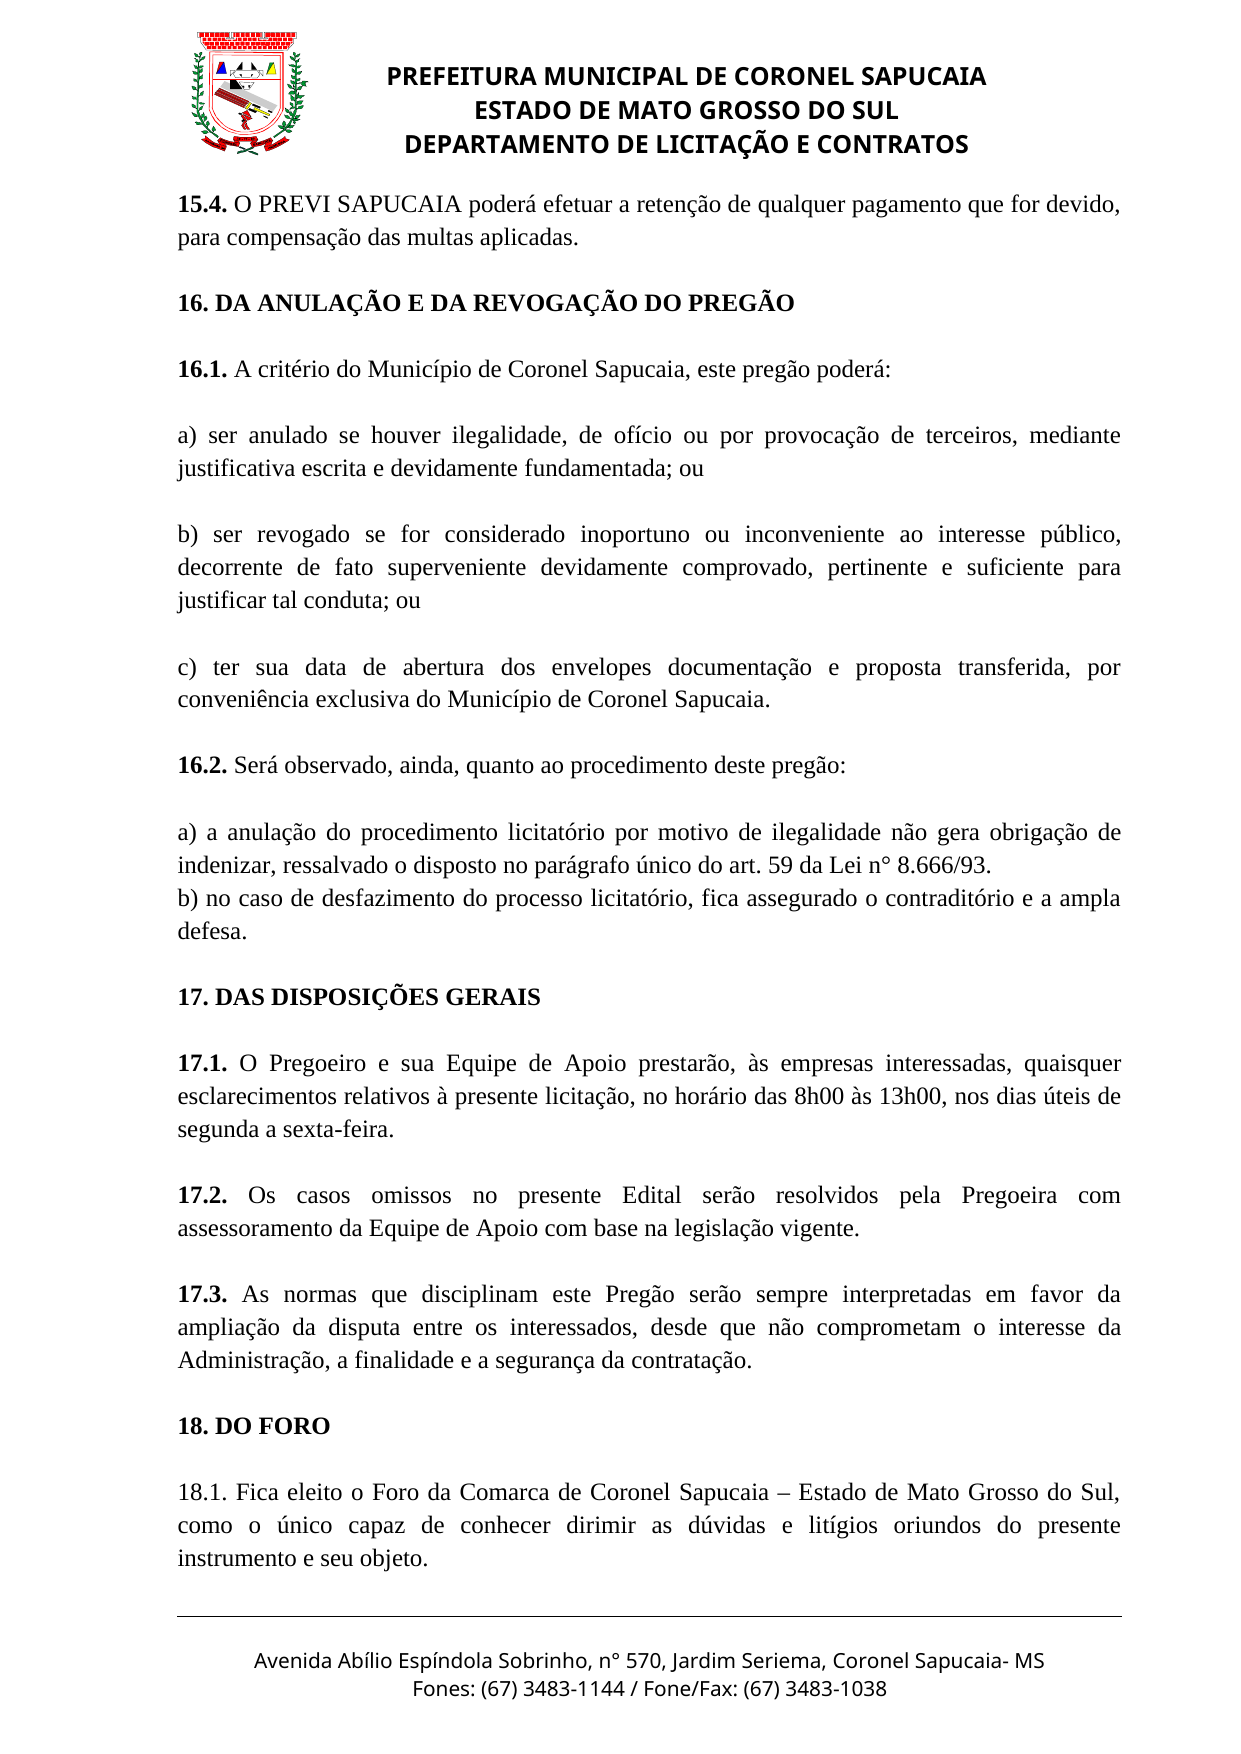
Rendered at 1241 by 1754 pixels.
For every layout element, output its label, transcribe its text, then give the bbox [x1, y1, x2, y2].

text 17.2. Os casos omissos no presente Edital serão resolvidos pela Pregoeira com assessoramento da Equipe de Apoio com base na legislação vigente. [177, 1180, 1122, 1242]
text c) ter sua data de abertura dos envelopes documentação e proposta transferida, por conveniência exclusiva do Município de Coronel Sapucaia. [177, 652, 1122, 713]
text 17.1. O Pregoeiro e sua Equipe de Apoio prestarão, às empresas interessadas, quaisquer esclarecimentos relativos à presente licitação, no horário das 8h00 às 13h00, nos dias úteis de segunda a sexta-feira. [177, 1048, 1122, 1143]
text b) ser revogado se for considerado inoportuno ou inconveniente ao interesse público, decorrente de fato superveniente devidamente comprovado, pertinente e suficiente para justificar tal conduta; ou [177, 519, 1122, 614]
text 18. DO FORO [177, 1411, 1122, 1440]
text 18.1. Fica eleito o Foro da Comarca de Coronel Sapucaia – Estado de Mato Grosso do Sul, como o único capaz de conhecer dirimir as dúvidas e litígios oriundos do presente instrumento e seu objeto. [177, 1477, 1122, 1572]
text 15.4. O PREVI SAPUCAIA poderá efetuar a retenção de qualquer pagamento que for devido, para compensação das multas aplicadas. [177, 189, 1122, 251]
text a) ser anulado se houver ilegalidade, de ofício ou por provocação de terceiros, mediante justificativa escrita e devidamente fundamentada; ou [177, 420, 1122, 482]
text 16. DA ANULAÇÃO E DA REVOGAÇÃO DO PREGÃO [177, 288, 1122, 317]
text b) no caso de desfazimento do processo licitatório, fica assegurado o contraditório e a ampla defesa. [177, 883, 1122, 944]
text 16.1. A critério do Município de Coronel Sapucaia, este pregão poderá: [177, 354, 1122, 383]
text 16.2. Será observado, ainda, quanto ao procedimento deste pregão: [177, 751, 1122, 779]
text a) a anulação do procedimento licitatório por motivo de ilegalidade não gera obrigação de indenizar, ressalvado o disposto no parágrafo único do art. 59 da Lei n° 8.666/93. [177, 817, 1122, 878]
text 17.3. As normas que disciplinam este Pregão serão sempre interpretadas em favor da ampliação da disputa entre os interessados, desde que não comprometam o interesse da Administração, a finalidade e a segurança da contratação. [177, 1279, 1122, 1374]
text 17. DAS DISPOSIÇÕES GERAIS [177, 982, 1122, 1011]
